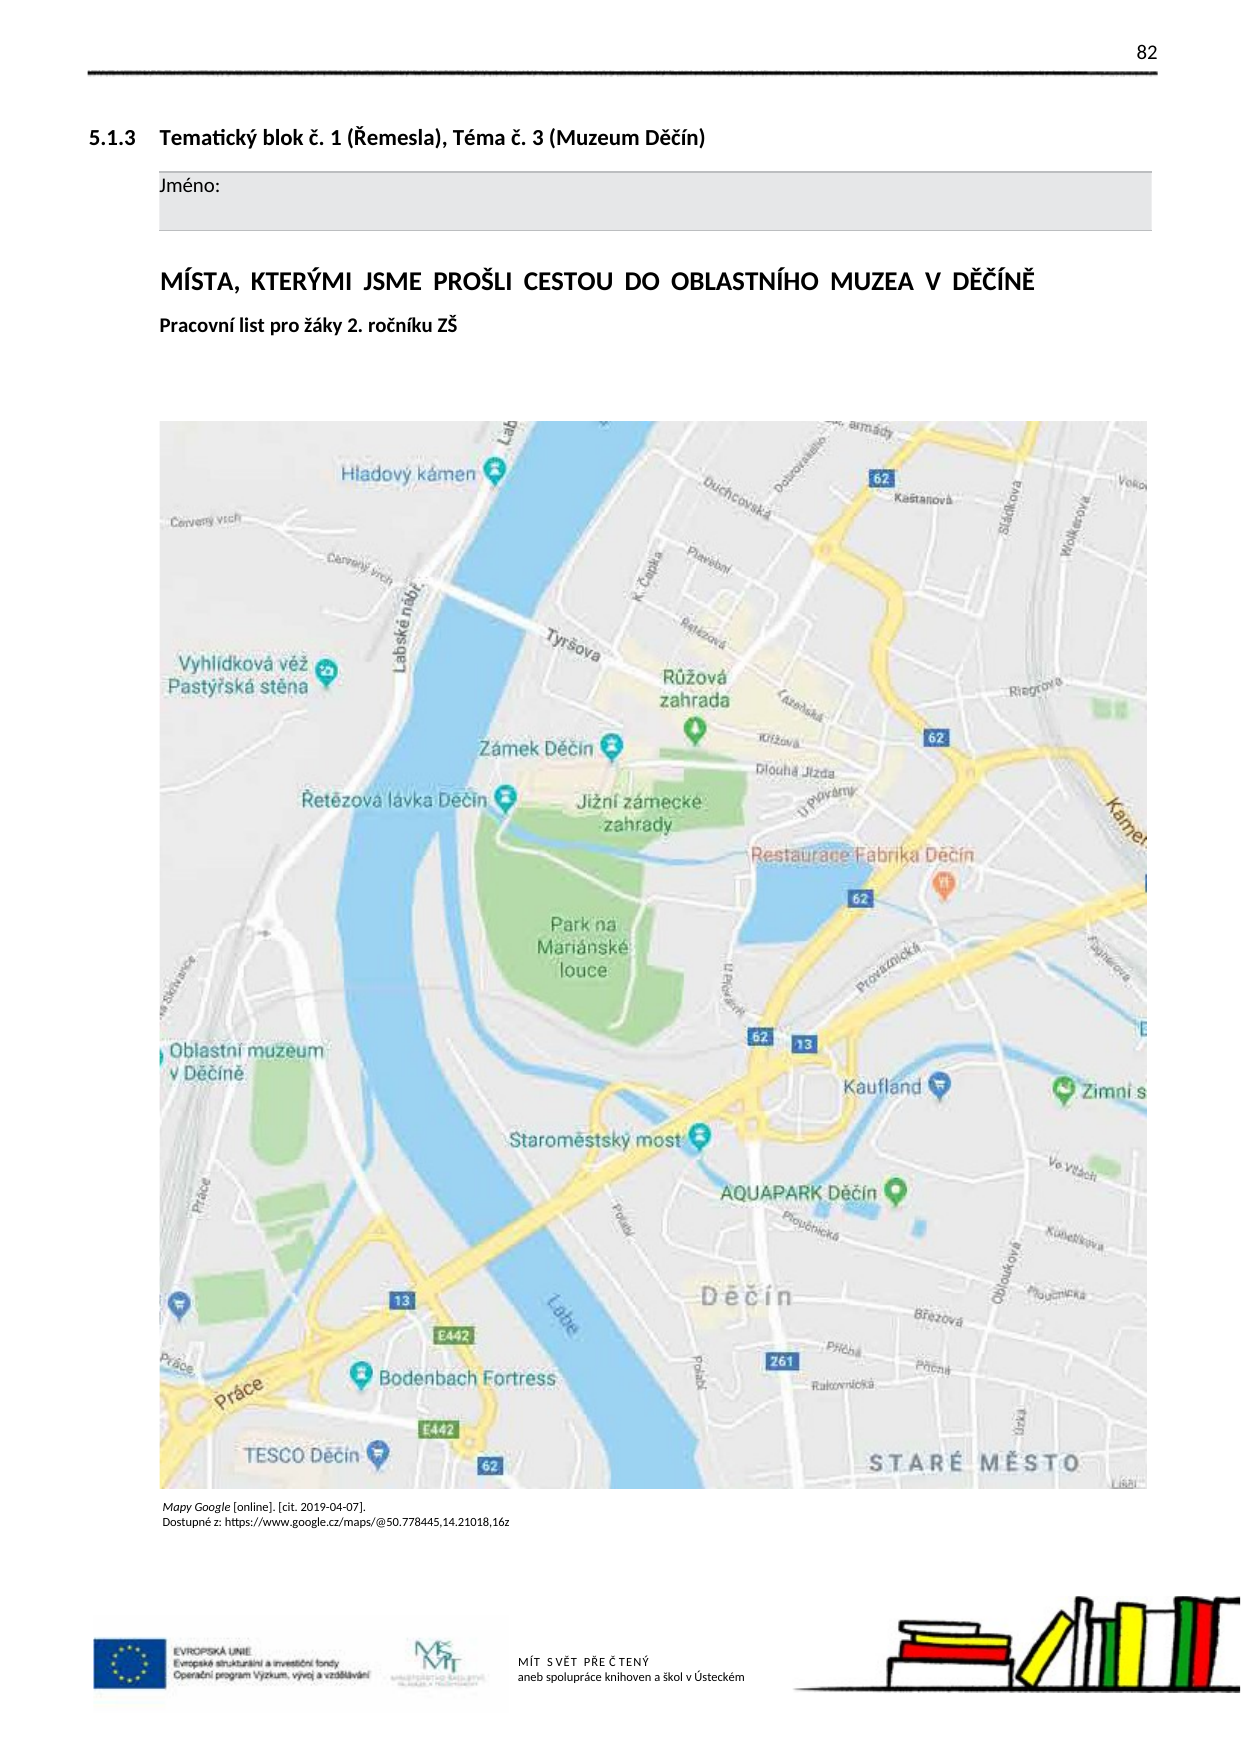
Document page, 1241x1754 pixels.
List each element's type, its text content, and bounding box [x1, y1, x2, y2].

list Tematický blok č. 1 (Řemesla), Téma č. 3 (Muzeum Děčín) [88, 123, 1167, 151]
picture [159, 421, 1147, 1489]
subtitle Pracovní list pro žáky 2. ročníku ZŠ [159, 313, 1167, 338]
picture [87, 70, 1158, 77]
subtitle MÍSTA, KTERÝMI JSME PROŠLI CESTOU DO OBLASTNÍHO MUZEA V DĚČÍNĚ [160, 264, 1167, 297]
picture [792, 1596, 1241, 1693]
text Dostupné z: https://www.google.cz/maps/@50.778445,14.21018,16z [162, 1514, 1167, 1530]
picture [93, 1615, 509, 1713]
